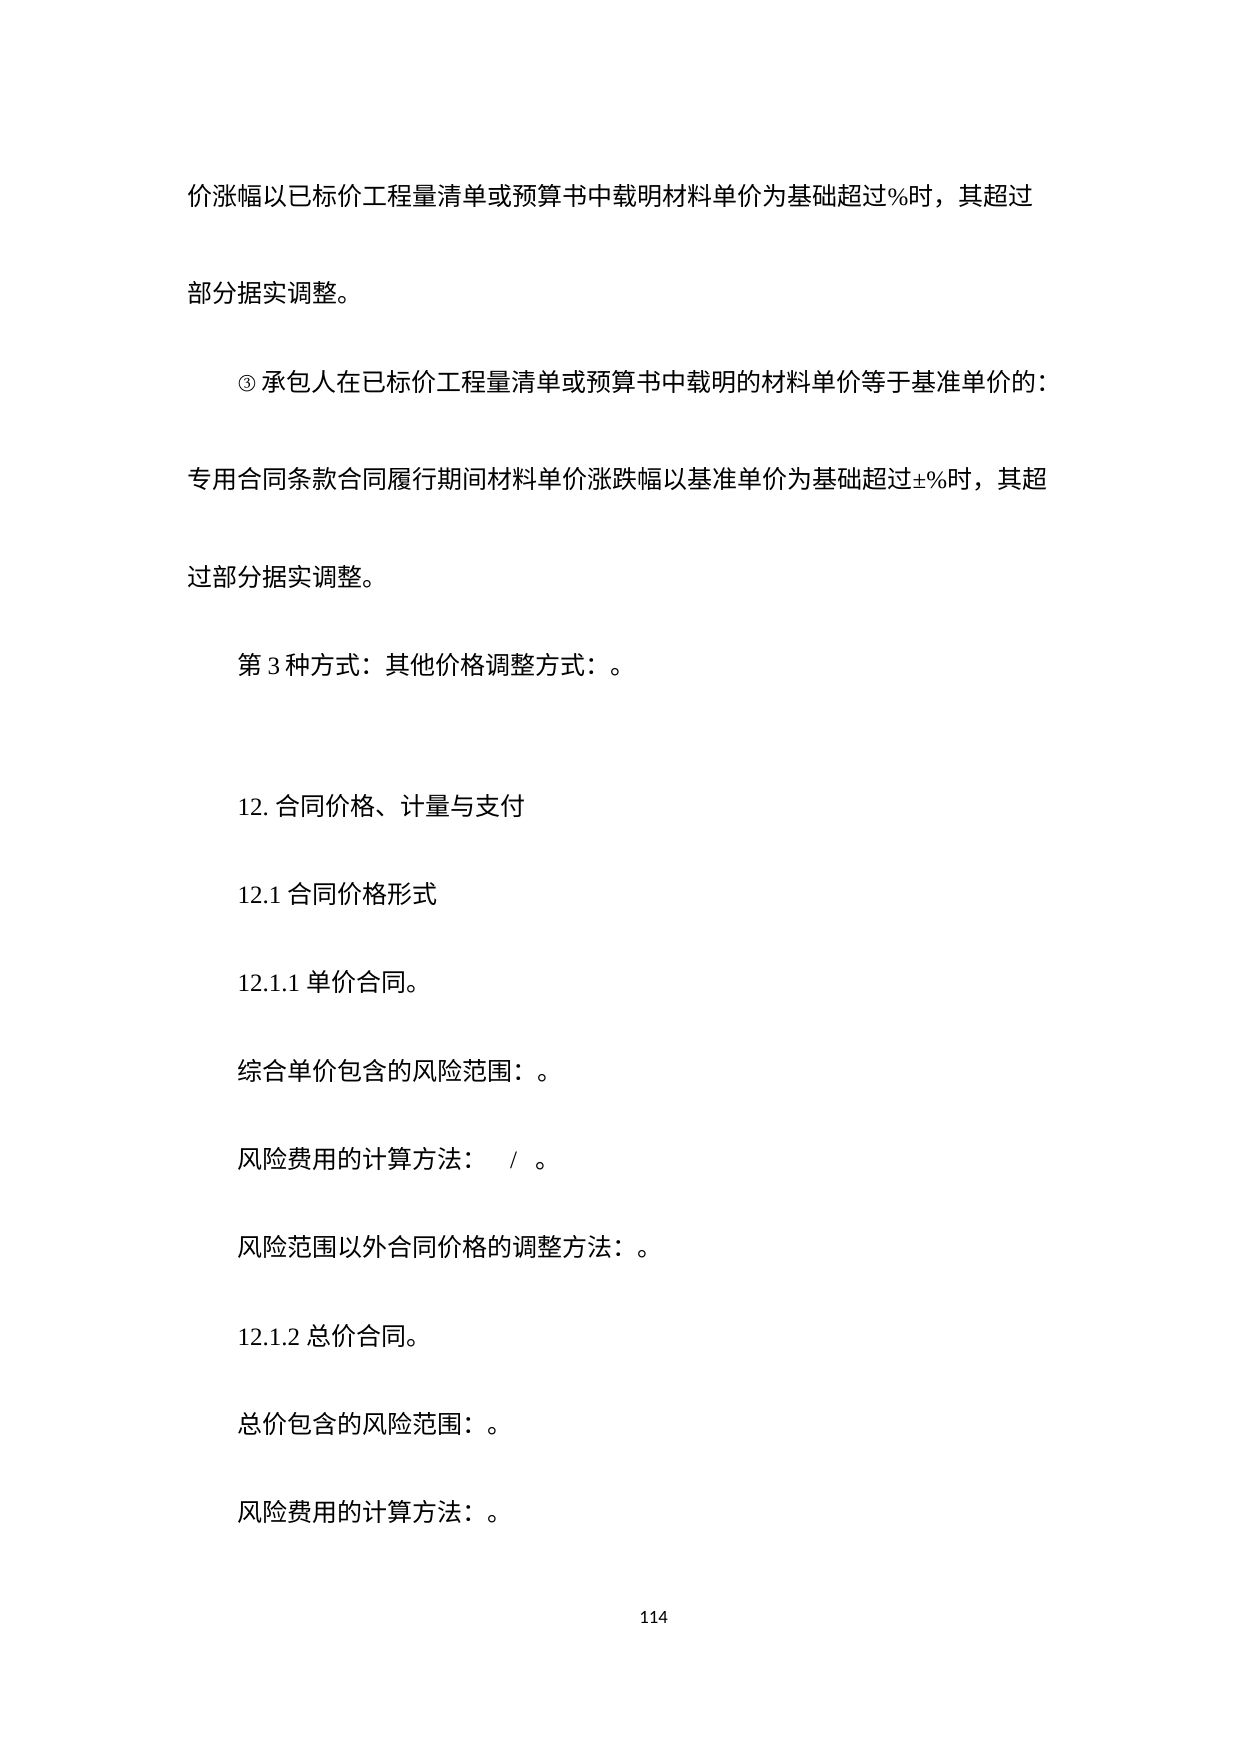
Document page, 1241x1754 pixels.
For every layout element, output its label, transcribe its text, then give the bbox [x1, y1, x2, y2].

text ③承包人在已标价工程量清单或预算书中载明的材料单价等于基准单价的：专用合同条款合同履行期间材料单价涨跌幅以基准单价为基础超过±%时，其超过部分据实调整。 [187, 348, 1053, 608]
text 风险范围以外合同价格的调整方法：。 [187, 1213, 1053, 1278]
text 风险费用的计算方法：。 [187, 1478, 1053, 1543]
text 综合单价包含的风险范围：。 [187, 1037, 1053, 1102]
text 风险费用的计算方法： / 。 [187, 1125, 1053, 1190]
text 第3种方式：其他价格调整方式：。 [187, 631, 1053, 696]
text 12.1.1 单价合同。 [187, 948, 1053, 1013]
text 12. 合同价格、计量与支付 [187, 772, 1053, 837]
text 12.1.2 总价合同。 [187, 1302, 1053, 1367]
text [187, 162, 1053, 324]
text 总价包含的风险范围：。 [187, 1390, 1053, 1455]
text 12.1 合同价格形式 [187, 860, 1053, 925]
